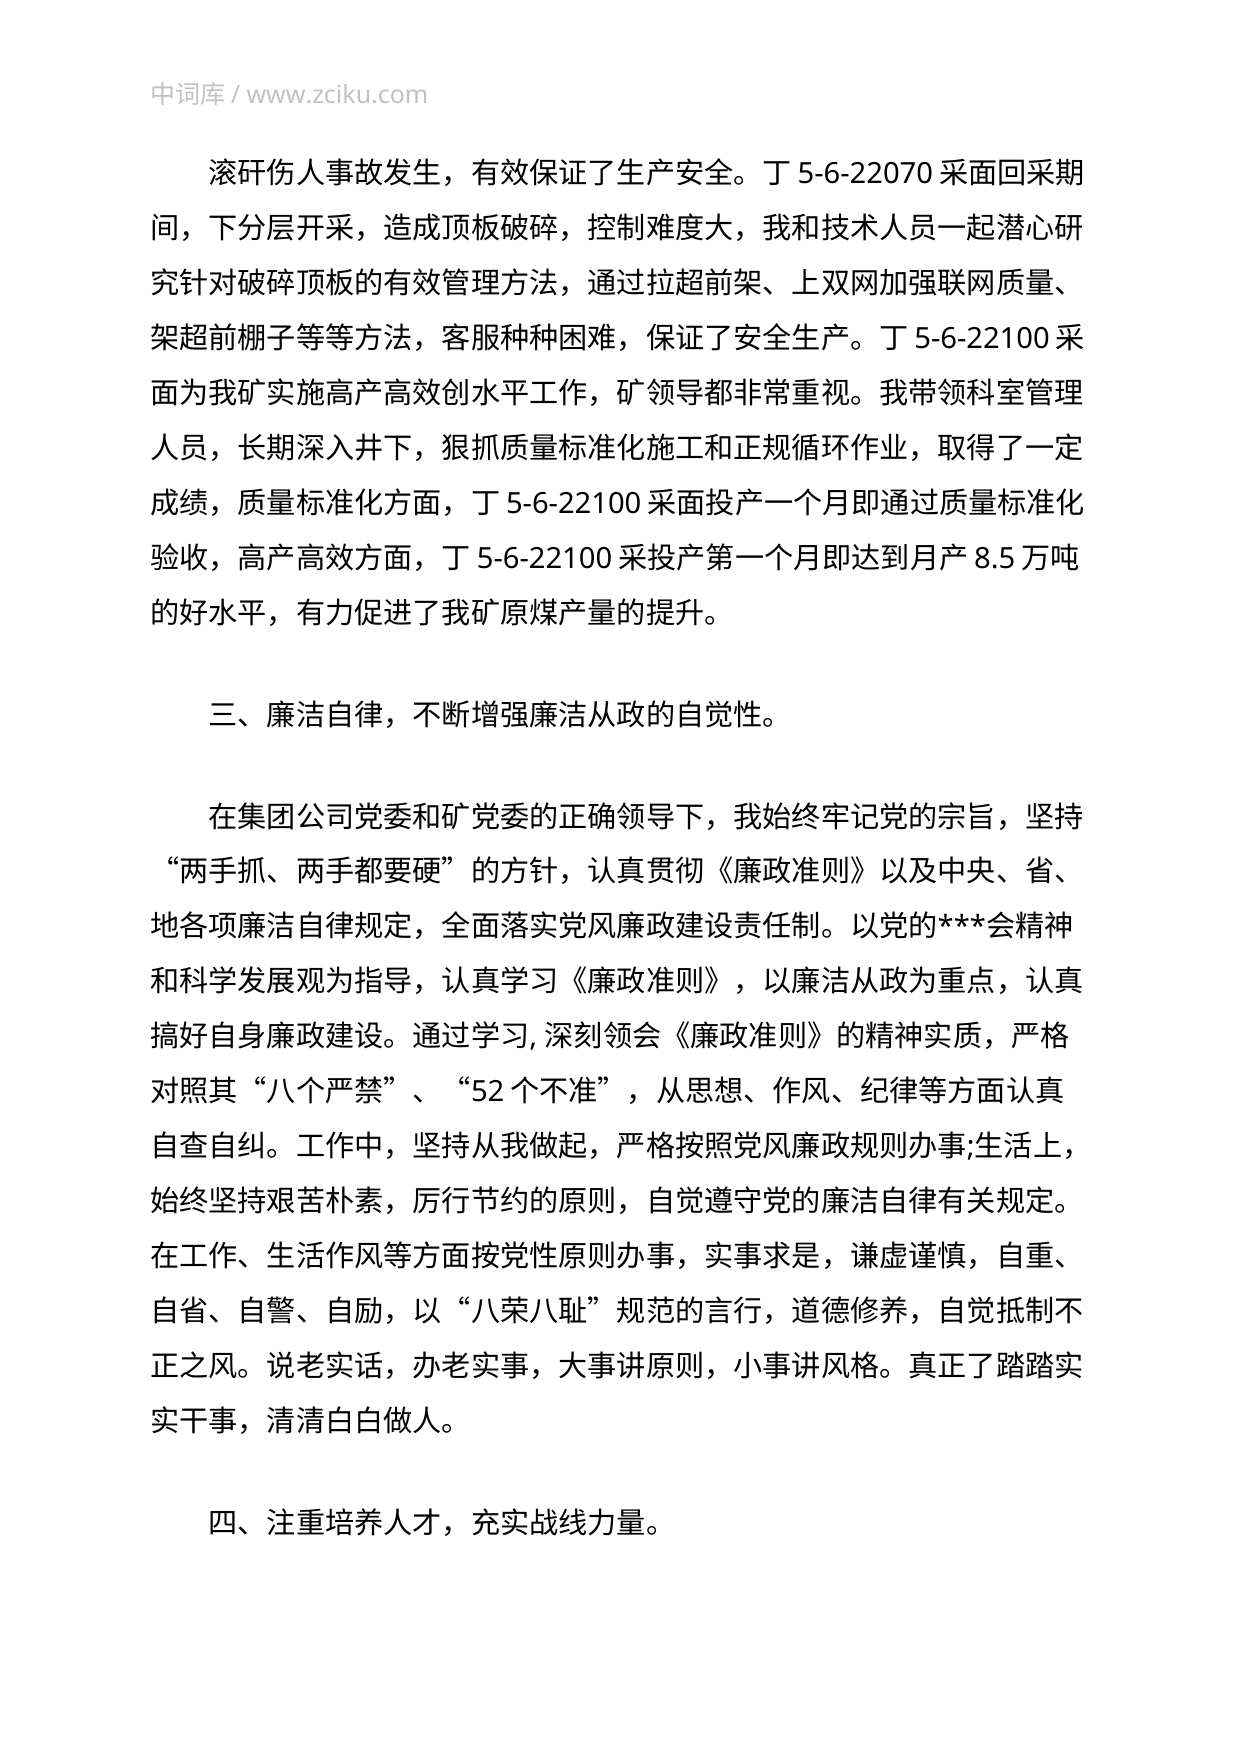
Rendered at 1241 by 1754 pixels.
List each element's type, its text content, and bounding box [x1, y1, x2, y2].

text 四、注重培养人才，充实战线力量。 [150, 1499, 1090, 1541]
text 三、廉洁自律，不断增强廉洁从政的自觉性。 [150, 691, 1090, 734]
text 滚矸伤人事故发生，有效保证了生产安全。丁5-6-22070采面回采期间，下分层开采，造成顶板破碎，控制难度大，我和技术人员一起潜心研究针对破碎顶板的有效管理方法，通过拉超前架、上双网加强联网质量、架超前棚子等等方法，客服种种困难，保证了安全生产。丁5-6-22100采面为我矿实施高产高效创水平工作，矿领导都非常重视。我带领科室管理人员，长期深入井下，狠抓质量标准化施工和正规循环作业，取得了一定成绩，质量标准化方面，丁5-6-22100采面投产一个月即通过质量标准化验收，高产高效方面，丁5-6-22100采投产第一个月即达到月产8.5万吨的好水平，有力促进了我矿原煤产量的提升。 [150, 150, 1090, 632]
text 在集团公司党委和矿党委的正确领导下，我始终牢记党的宗旨，坚持“两手抓、两手都要硬”的方针，认真贯彻《廉政准则》以及中央、省、地各项廉洁自律规定，全面落实党风廉政建设责任制。以党的***会精神和科学发展观为指导，认真学习《廉政准则》，以廉洁从政为重点，认真搞好自身廉政建设。通过学习, 深刻领会《廉政准则》的精神实质，严格对照其“八个严禁”、“52个不准”，从思想、作风、纪律等方面认真自查自纠。工作中，坚持从我做起，严格按照党风廉政规则办事;生活上，始终坚持艰苦朴素，厉行节约的原则，自觉遵守党的廉洁自律有关规定。在工作、生活作风等方面按党性原则办事，实事求是，谦虚谨慎，自重、自省、自警、自励，以“八荣八耻”规范的言行，道德修养，自觉抵制不正之风。说老实话，办老实事，大事讲原则，小事讲风格。真正了踏踏实实干事，清清白白做人。 [150, 793, 1090, 1440]
